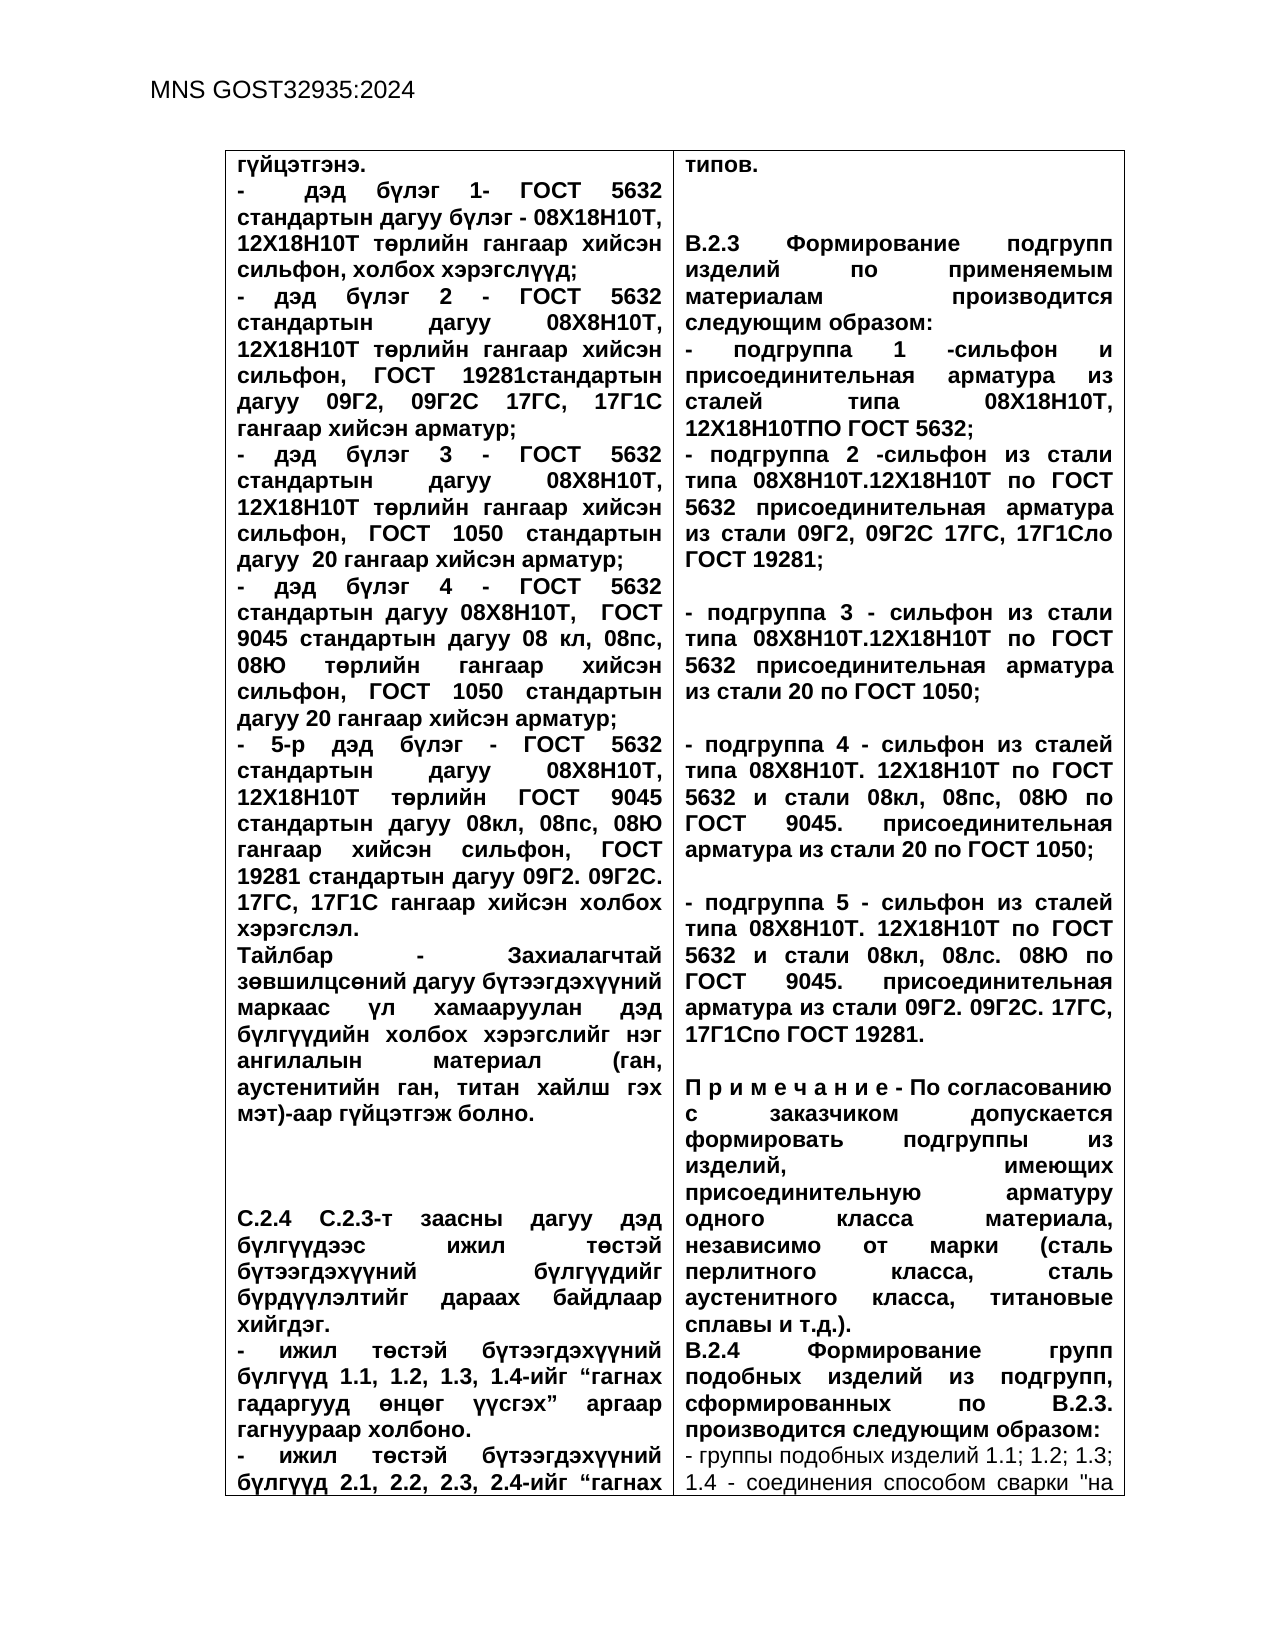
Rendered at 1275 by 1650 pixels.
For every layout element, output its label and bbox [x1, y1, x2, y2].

table_header [226, 151, 673, 1495]
table_header [674, 151, 1124, 1495]
